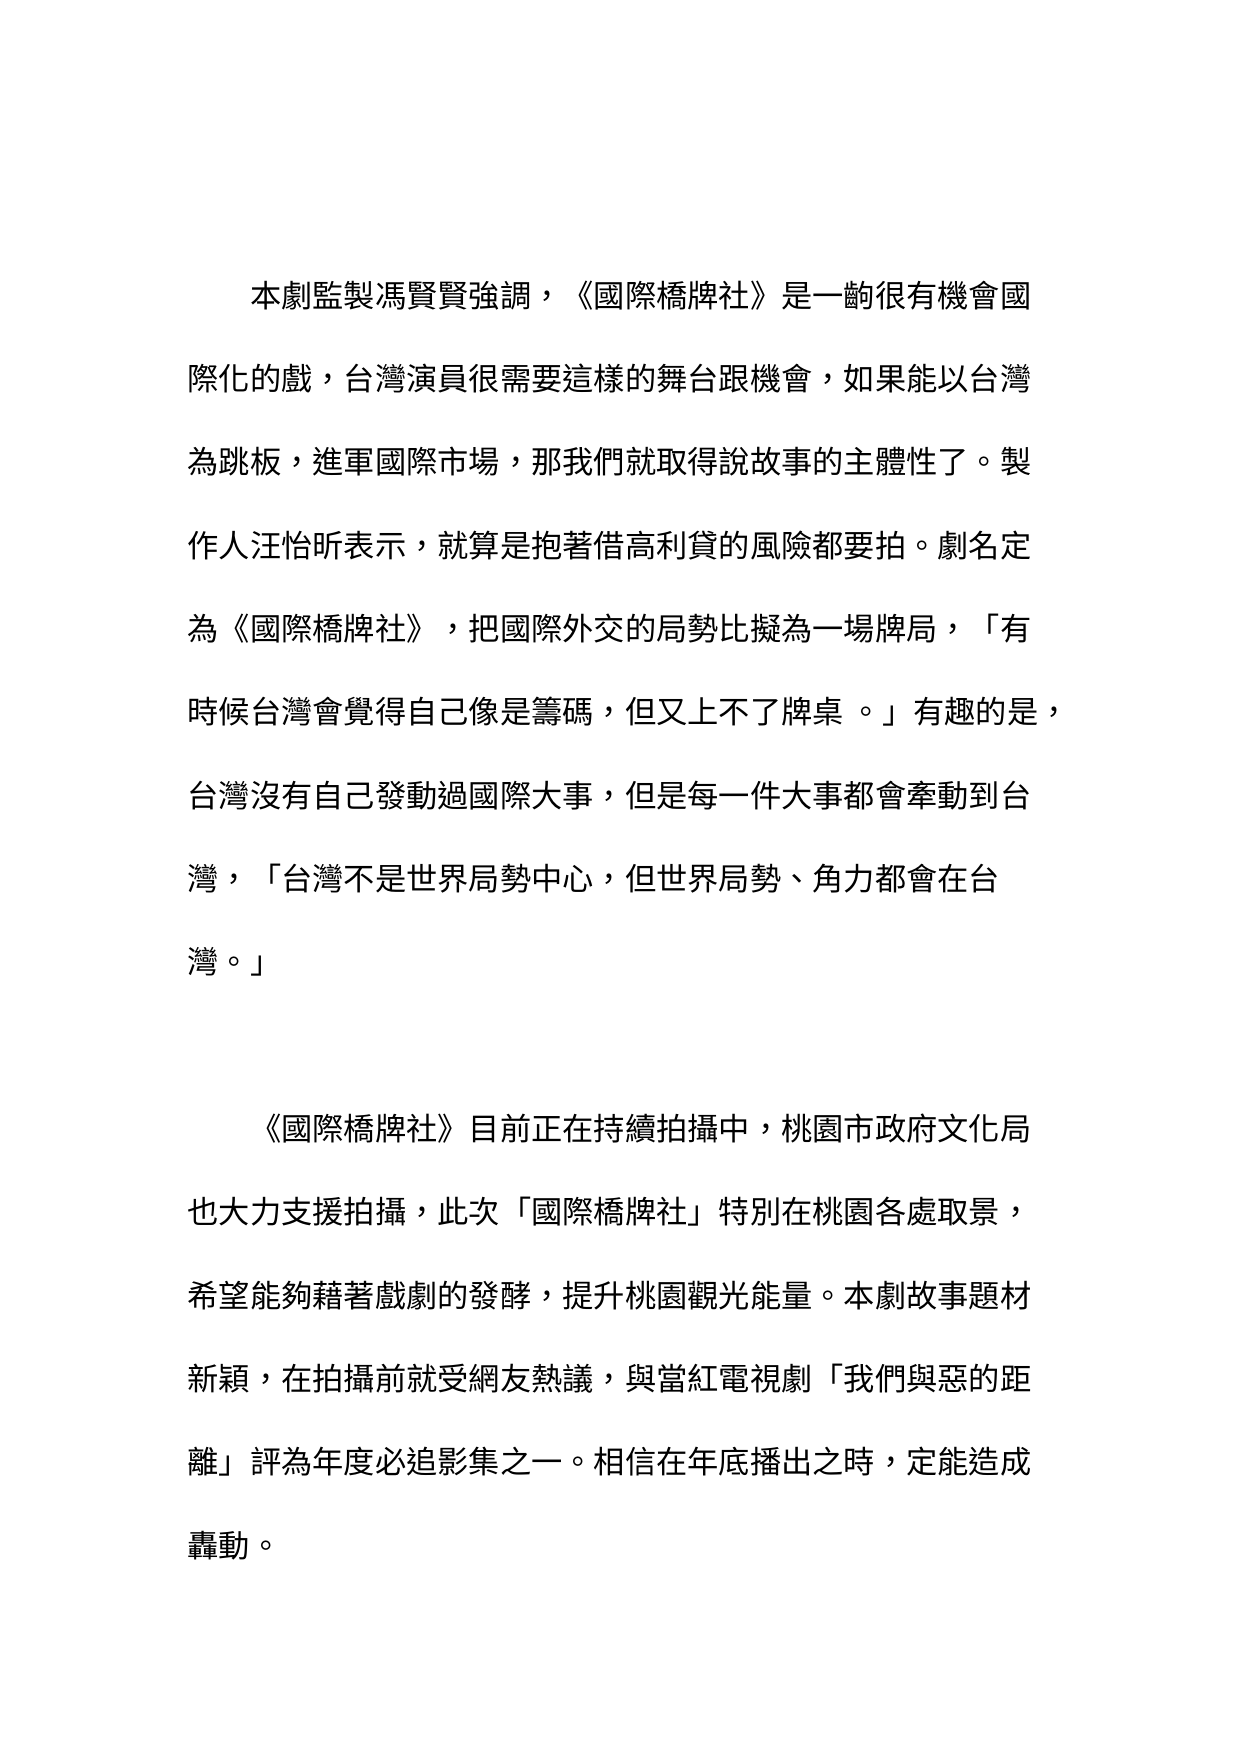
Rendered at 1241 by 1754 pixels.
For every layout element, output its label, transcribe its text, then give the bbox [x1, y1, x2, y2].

list 《國際橋牌社》目前正在持續拍攝中，桃園市政府文化局也大力支援拍攝，此次「國際橋牌社」特別在桃園各處取景，希望能夠藉著戲劇的發酵，提升桃園觀光能量。本劇故事題材新穎，在拍攝前就受網友熱議，與當紅電視劇「我們與惡的距離」評為年度必追影集之一。相信在年底播出之時，定能造成轟動。 [187, 1085, 1053, 1585]
list 本劇監製馮賢賢強調，《國際橋牌社》是一齣很有機會國際化的戲，台灣演員很需要這樣的舞台跟機會，如果能以台灣為跳板，進軍國際市場，那我們就取得說故事的主體性了。製作人汪怡昕表示，就算是抱著借高利貸的風險都要拍。劇名定為《國際橋牌社》，把國際外交的局勢比擬為一場牌局，「有時候台灣會覺得自己像是籌碼，但又上不了牌桌 。」有趣的是，台灣沒有自己發動過國際大事，但是每一件大事都會牽動到台灣，「台灣不是世界局勢中心，但世界局勢、角力都會在台灣。」 [187, 252, 1053, 1002]
